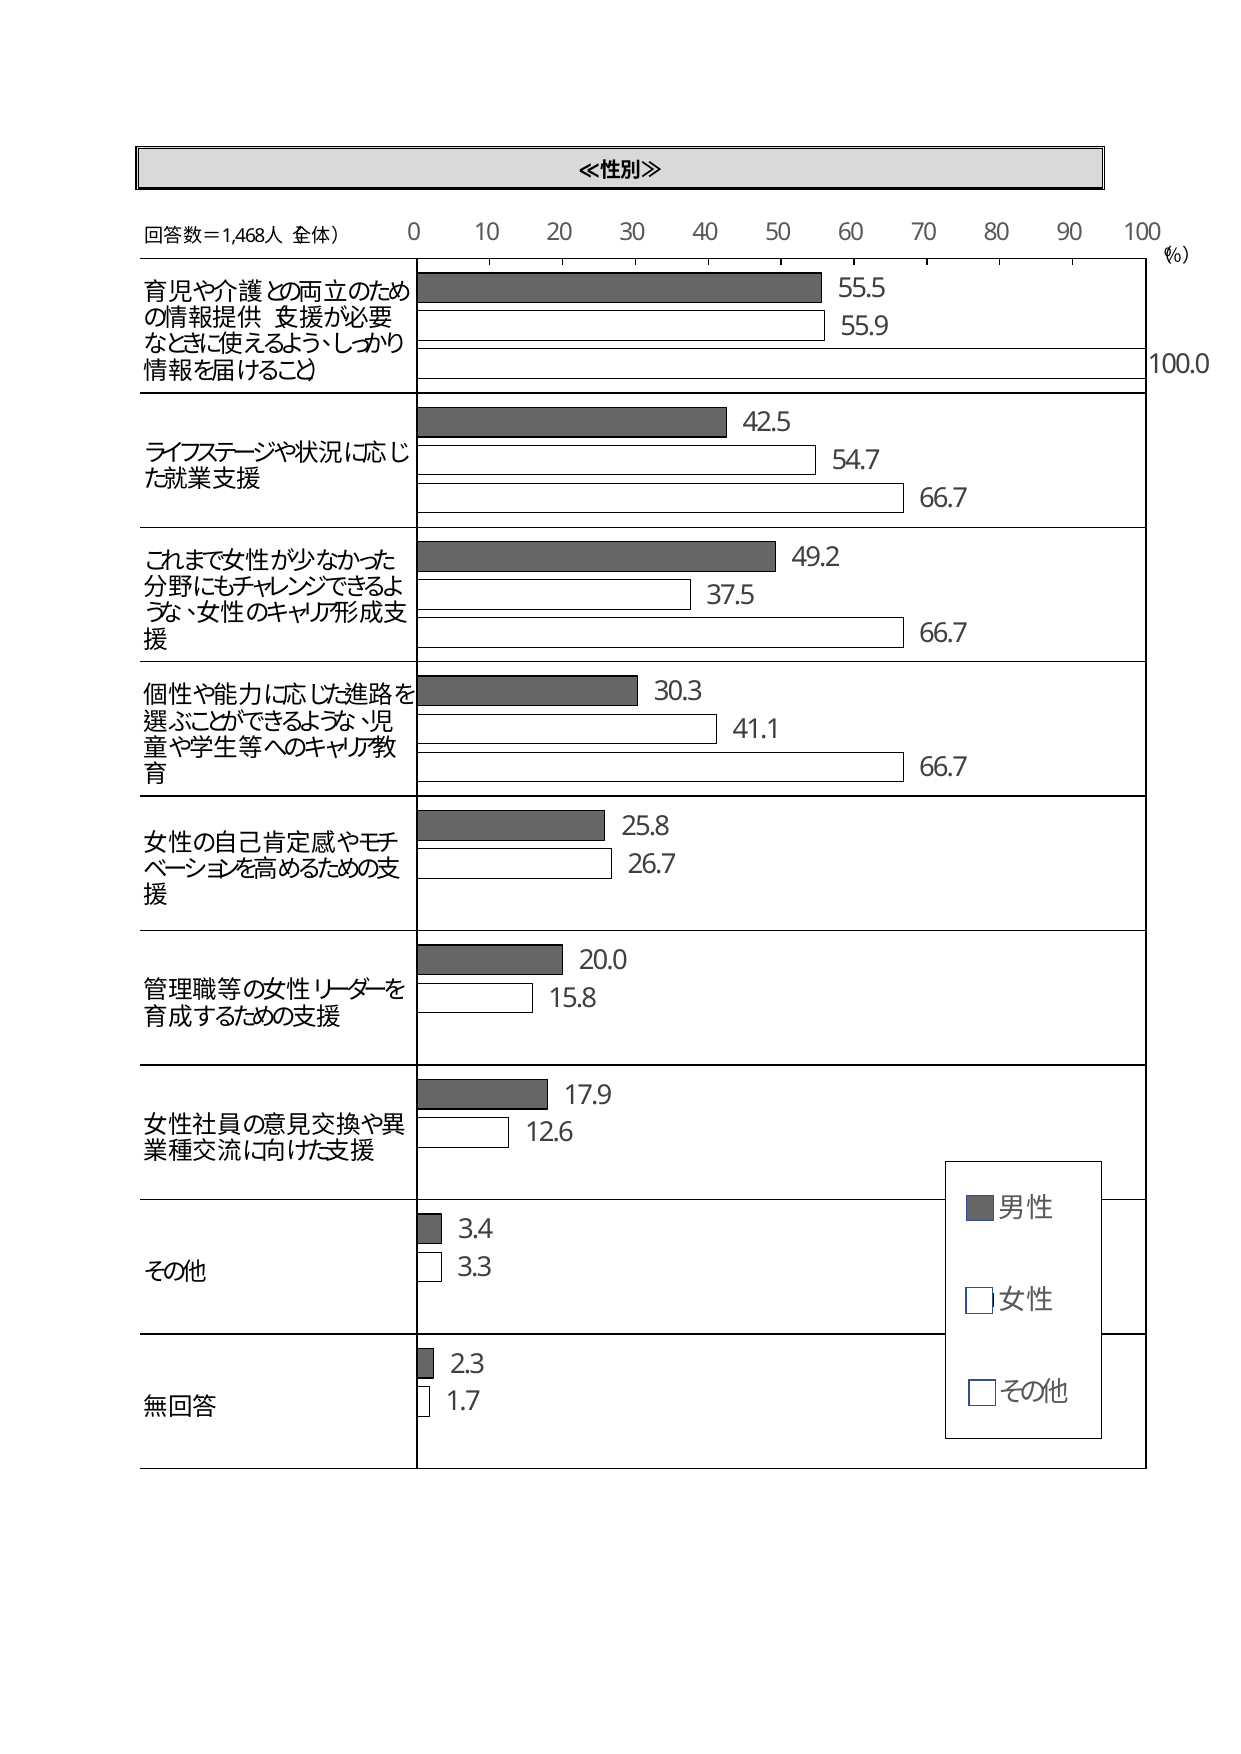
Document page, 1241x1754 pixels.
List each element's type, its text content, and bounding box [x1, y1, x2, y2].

table_header ≪性別≫ [139, 149, 1102, 187]
